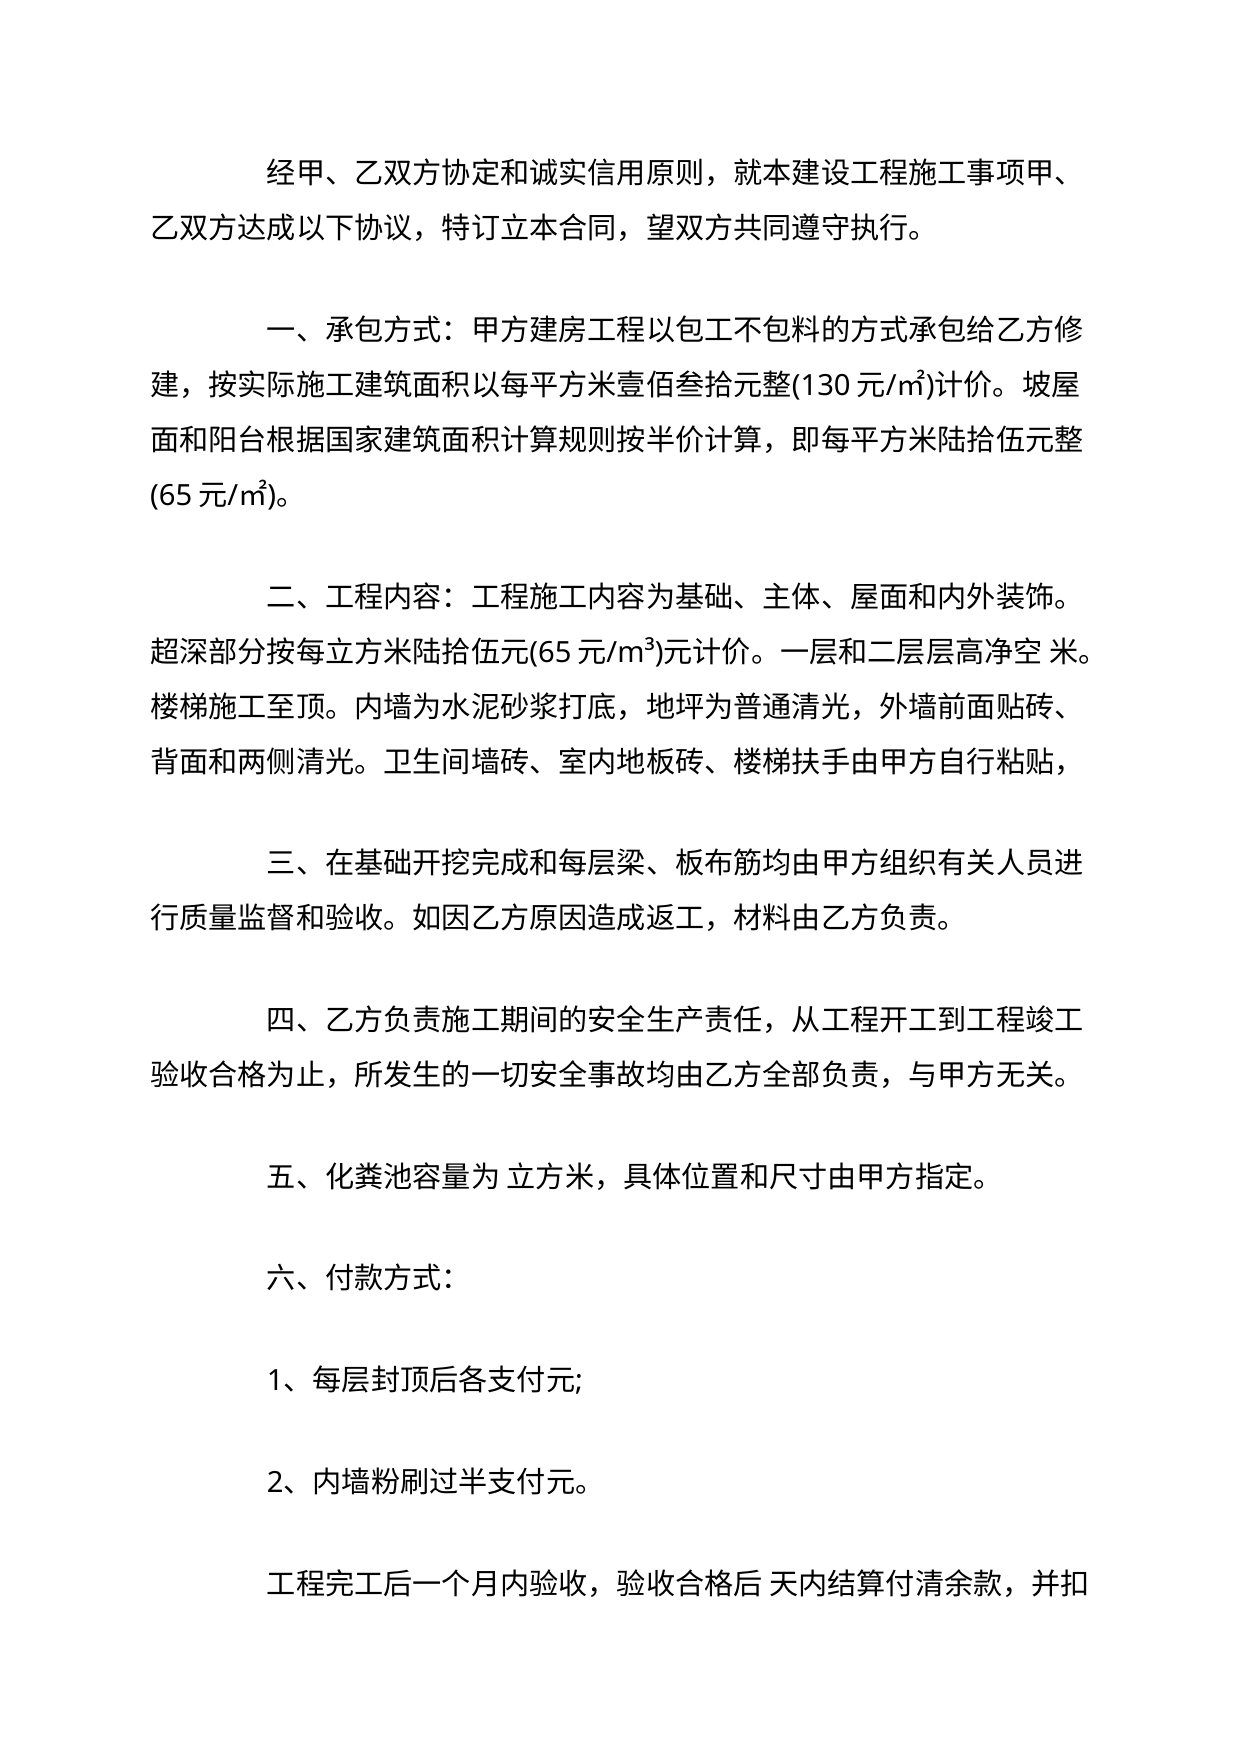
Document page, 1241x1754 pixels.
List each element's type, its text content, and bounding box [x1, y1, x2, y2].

text 1、每层封顶后各支付元; [150, 1357, 1090, 1399]
text 经甲、乙双方协定和诚实信用原则，就本建设工程施工事项甲、乙双方达成以下协议，特订立本合同，望双方共同遵守执行。 [150, 150, 1090, 247]
text 2、内墙粉刷过半支付元。 [150, 1459, 1090, 1501]
text 五、化粪池容量为 立方米，具体位置和尺寸由甲方指定。 [150, 1153, 1090, 1196]
text 二、工程内容：工程施工内容为基础、主体、屋面和内外装饰。超深部分按每立方米陆拾伍元(65元/m³)元计价。一层和二层层高净空 米。楼梯施工至顶。内墙为水泥砂浆打底，地坪为普通清光，外墙前面贴砖、背面和两侧清光。卫生间墙砖、室内地板砖、楼梯扶手由甲方自行粘贴， [150, 573, 1090, 781]
text 四、乙方负责施工期间的安全生产责任，从工程开工到工程竣工验收合格为止，所发生的一切安全事故均由乙方全部负责，与甲方无关。 [150, 997, 1090, 1094]
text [150, 1561, 1090, 1603]
text 一、承包方式：甲方建房工程以包工不包料的方式承包给乙方修建，按实际施工建筑面积以每平方米壹佰叁拾元整(130元/㎡)计价。坡屋面和阳台根据国家建筑面积计算规则按半价计算，即每平方米陆拾伍元整(65元/㎡)。 [150, 307, 1090, 514]
text 三、在基础开挖完成和每层梁、板布筋均由甲方组织有关人员进行质量监督和验收。如因乙方原因造成返工，材料由乙方负责。 [150, 840, 1090, 937]
text 六、付款方式： [150, 1255, 1090, 1297]
